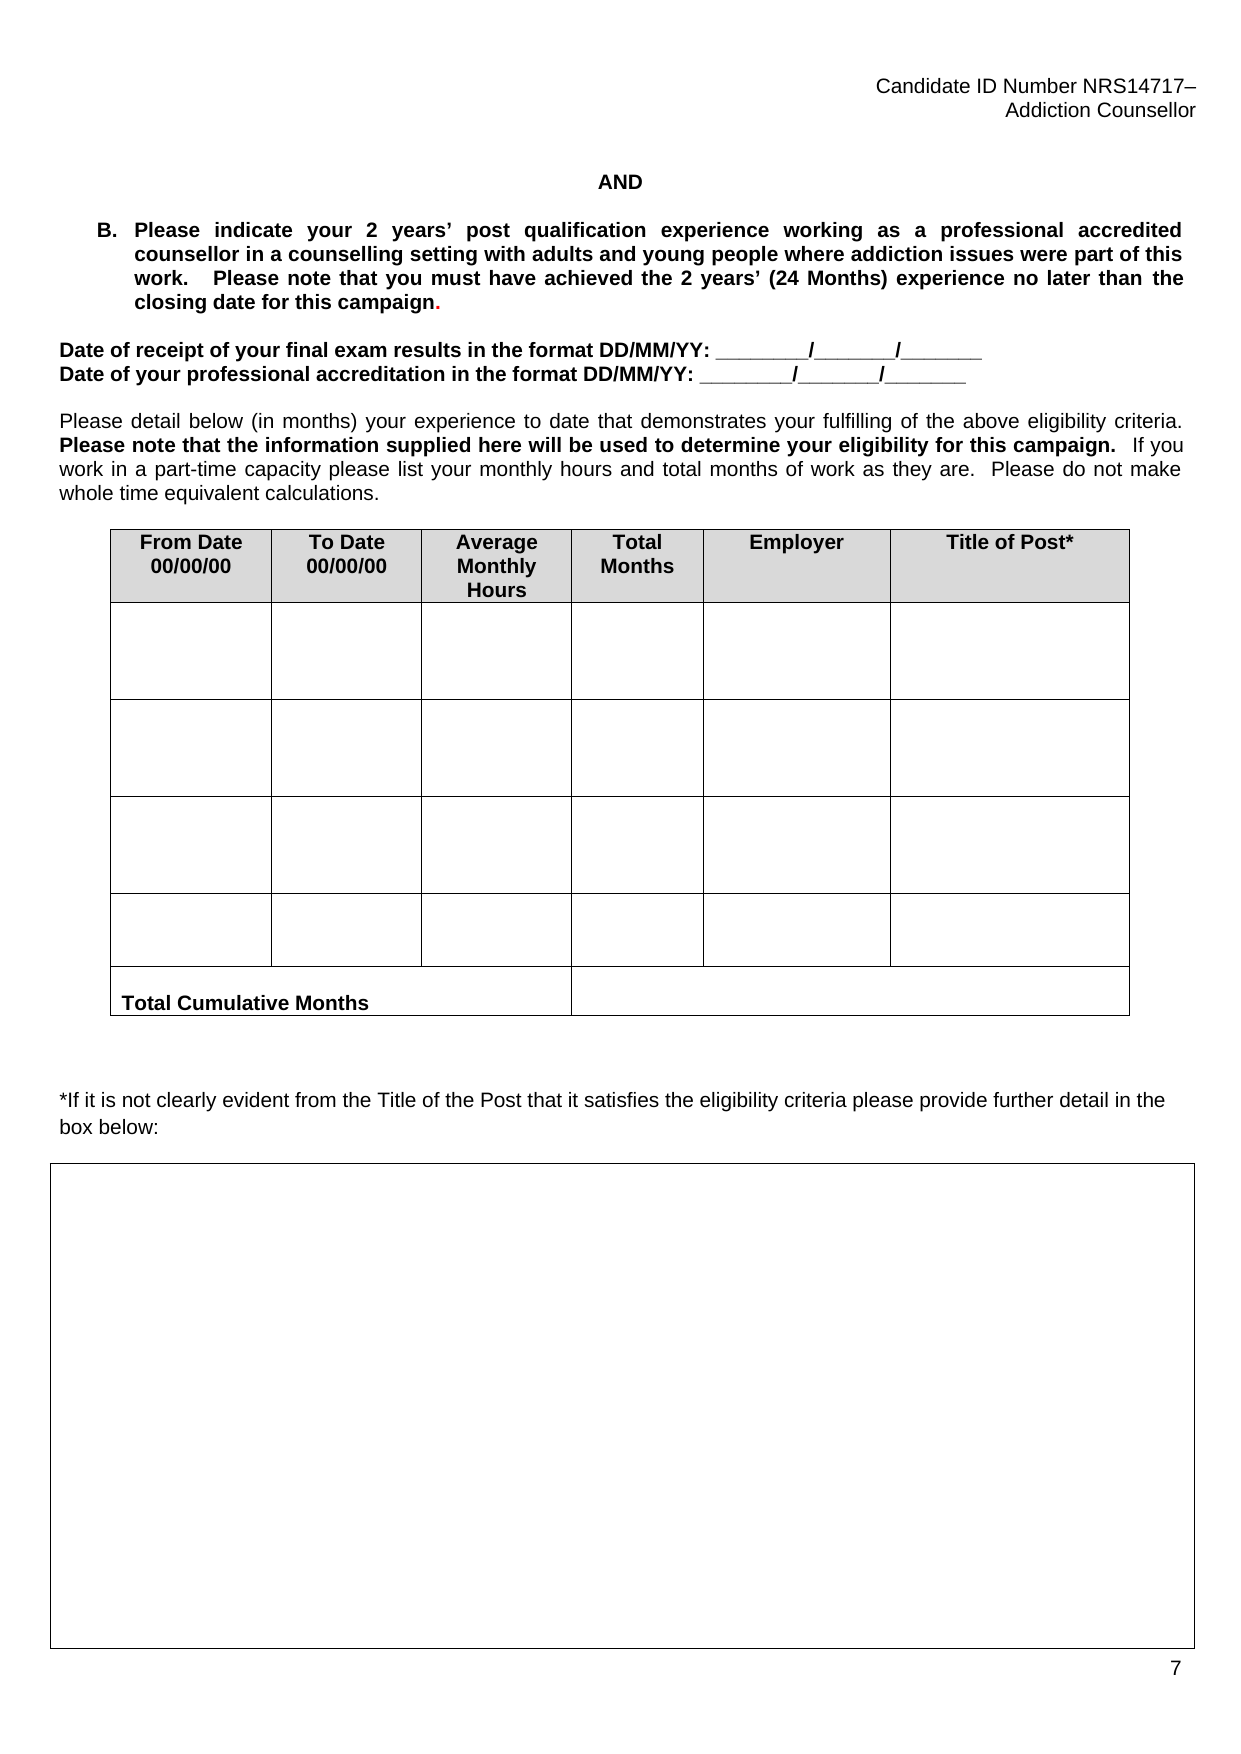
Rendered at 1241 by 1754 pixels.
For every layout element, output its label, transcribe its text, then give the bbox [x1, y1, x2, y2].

table_cell [891, 797, 1129, 893]
table_cell [111, 797, 271, 893]
text AND [59, 170, 1181, 194]
table_cell [422, 894, 571, 966]
table_header Average Monthly Hours [422, 530, 571, 602]
text Date of your professional accreditation in the format DD/MM/YY: ________/_______/_______ [59, 361, 1181, 385]
table_cell [111, 603, 271, 699]
table_header Employer [704, 530, 890, 602]
table_cell [572, 967, 1129, 1014]
table_cell [891, 894, 1129, 966]
table_cell [891, 700, 1129, 796]
table_cell [272, 797, 421, 893]
table_header From Date 00/00/00 [111, 530, 271, 602]
table_cell [704, 700, 890, 796]
table_cell [111, 894, 271, 966]
table_cell [422, 603, 571, 699]
table_cell [272, 894, 421, 966]
table_cell [572, 797, 703, 893]
table_cell Total Cumulative Months [111, 967, 571, 1014]
table_cell [704, 894, 890, 966]
table_cell [572, 700, 703, 796]
table_cell [111, 700, 271, 796]
table_header Title of Post* [891, 530, 1129, 602]
table_cell [704, 603, 890, 699]
text *If it is not clearly evident from the Title of the Post that it satisfies the eligibility criteria please provide further detail in the box below: [59, 1087, 1181, 1139]
table_cell [272, 700, 421, 796]
text Please detail below (in months) your experience to date that demonstrates your fulfilling of the above eligibility criteria. Please note that the information supplied here will be used to determine your eligibility for this campaign. If you work in a part-time capacity please list your monthly hours and total months of work as they are. Please do not make whole time equivalent calculations. [59, 409, 1184, 505]
table_cell [422, 700, 571, 796]
table_cell [704, 797, 890, 893]
table_cell [272, 603, 421, 699]
text Date of receipt of your final exam results in the format DD/MM/YY: ________/_______/_______ [59, 337, 1181, 361]
table_header Total Months [572, 530, 703, 602]
table_cell [422, 797, 571, 893]
table_cell [572, 894, 703, 966]
table_cell [572, 603, 703, 699]
list Please indicate your 2 years’ post qualification experience working as a professional accredited counsellor in a counselling setting with adults and young people where addiction issues were part of this work. Please note that you must have achieved the 2 years’ (24 Months) experience no later than the closing date for this campaign. [97, 218, 1184, 313]
table_cell [891, 603, 1129, 699]
table_header To Date 00/00/00 [272, 530, 421, 602]
